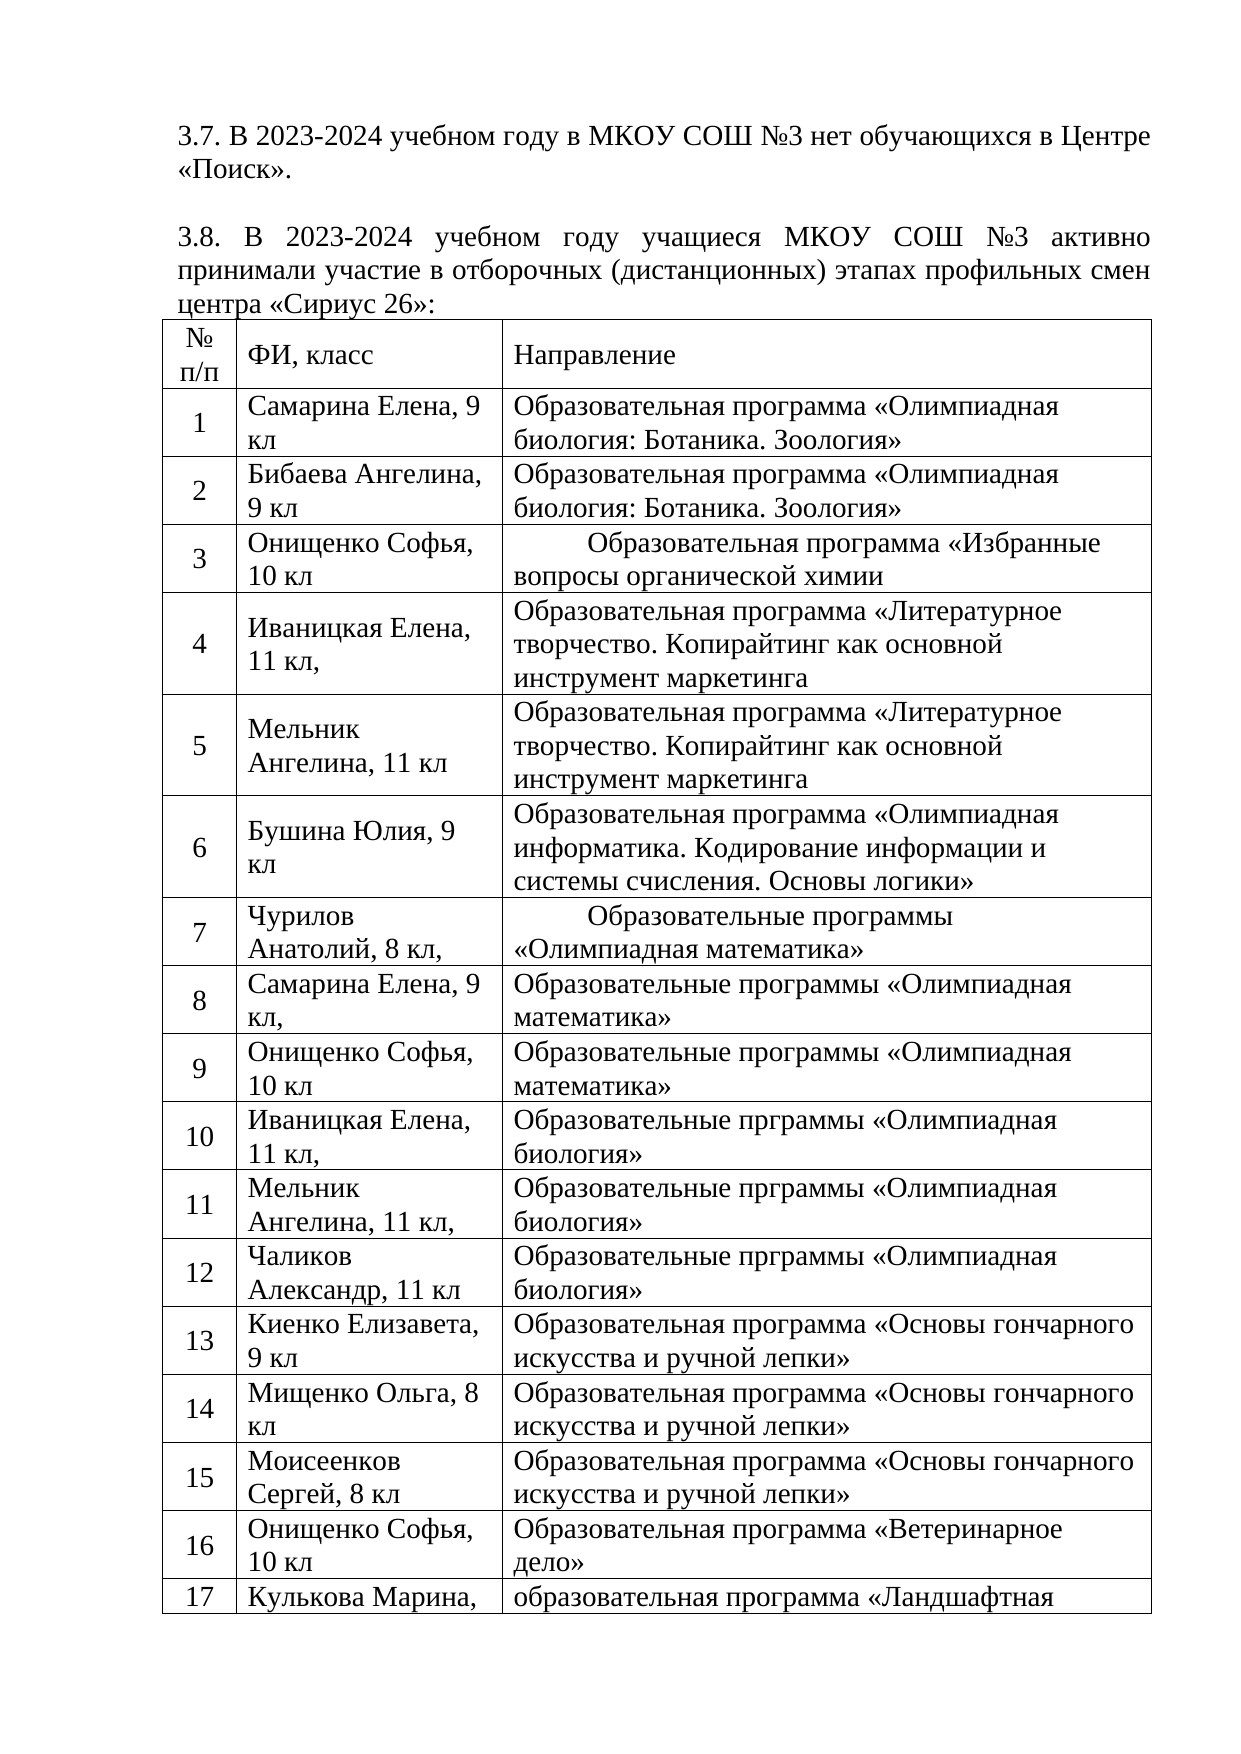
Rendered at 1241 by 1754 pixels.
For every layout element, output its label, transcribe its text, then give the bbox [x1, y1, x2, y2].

table_cell Киенко Елизавета, 9 кл [237, 1307, 502, 1374]
table_cell 8 [163, 966, 236, 1033]
table_cell Мищенко Ольга, 8 кл [237, 1375, 502, 1442]
table_cell Онищенко Софья, 10 кл [237, 1034, 502, 1101]
table_cell Образовательные прграммы «Олимпиадная биология» [503, 1170, 1151, 1237]
table_cell Мельник Ангелина, 11 кл [237, 695, 502, 795]
text 3.8. В 2023-2024 учебном году учащиеся МКОУ СОШ №3 активно принимали участие в отборочных (дистанционных) этапах профильных смен центра «Сириус 26»: [177, 219, 1152, 319]
table_cell Иваницкая Елена, 11 кл, [237, 1102, 502, 1169]
table_cell 5 [163, 695, 236, 795]
table_cell 13 [163, 1307, 236, 1374]
table_cell Бушина Юлия, 9 кл [237, 796, 502, 897]
table_cell 11 [163, 1170, 236, 1237]
table_cell Образовательные программы «Олимпиадная математика» [503, 898, 1151, 965]
table_cell 12 [163, 1239, 236, 1306]
table_cell Бибаева Ангелина, 9 кл [237, 457, 502, 524]
table_cell Образовательная программа «Основы гончарного искусства и ручной лепки» [503, 1307, 1151, 1374]
table_cell Образовательная программа «Олимпиадная информатика. Кодирование информации и системы счисления. Основы логики» [503, 796, 1151, 897]
table_cell Образовательная программа «Литературное творчество. Копирайтинг как основной инструмент маркетинга [503, 593, 1151, 693]
table_cell Чаликов Александр, 11 кл [237, 1239, 502, 1306]
table_cell Самарина Елена, 9 кл [237, 389, 502, 456]
table_cell Образовательная программа «Избранные вопросы органической химии [503, 525, 1151, 592]
table_cell 4 [163, 593, 236, 693]
table_cell Образовательная программа «Основы гончарного искусства и ручной лепки» [503, 1375, 1151, 1442]
table_header № п/п [163, 320, 236, 387]
table_cell Онищенко Софья, 10 кл [237, 525, 502, 592]
table_cell 17 [163, 1579, 236, 1613]
table_cell 1 [163, 389, 236, 456]
table_cell Образовательная программа «Олимпиадная биология: Ботаника. Зоология» [503, 457, 1151, 524]
table_cell Образовательная программа «Основы гончарного искусства и ручной лепки» [503, 1443, 1151, 1510]
table_cell Образовательные программы «Олимпиадная математика» [503, 1034, 1151, 1101]
table_cell Иваницкая Елена, 11 кл, [237, 593, 502, 693]
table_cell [237, 1579, 502, 1613]
table_cell Образовательная программа «Ветеринарное дело» [503, 1511, 1151, 1578]
table_cell Образовательная программа «Олимпиадная биология: Ботаника. Зоология» [503, 389, 1151, 456]
table_cell 10 [163, 1102, 236, 1169]
table_cell Онищенко Софья, 10 кл [237, 1511, 502, 1578]
text 3.7. В 2023-2024 учебном году в МКОУ СОШ №3 нет обучающихся в Центре «Поиск». [177, 118, 1152, 185]
table_cell Образовательные прграммы «Олимпиадная биология» [503, 1239, 1151, 1306]
table_cell 16 [163, 1511, 236, 1578]
table_cell 3 [163, 525, 236, 592]
table_cell 9 [163, 1034, 236, 1101]
table_cell Чурилов Анатолий, 8 кл, [237, 898, 502, 965]
table_cell 6 [163, 796, 236, 897]
table_cell Образовательные программы «Олимпиадная математика» [503, 966, 1151, 1033]
table_header ФИ, класс [237, 320, 502, 387]
table_header Направление [503, 320, 1151, 387]
table_cell 15 [163, 1443, 236, 1510]
table_cell 14 [163, 1375, 236, 1442]
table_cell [503, 1579, 1151, 1613]
table_cell Образовательные прграммы «Олимпиадная биология» [503, 1102, 1151, 1169]
table_cell Мельник Ангелина, 11 кл, [237, 1170, 502, 1237]
table_cell Образовательная программа «Литературное творчество. Копирайтинг как основной инструмент маркетинга [503, 695, 1151, 795]
table_cell Моисеенков Сергей, 8 кл [237, 1443, 502, 1510]
table_cell 2 [163, 457, 236, 524]
table_cell Самарина Елена, 9 кл, [237, 966, 502, 1033]
table_cell 7 [163, 898, 236, 965]
